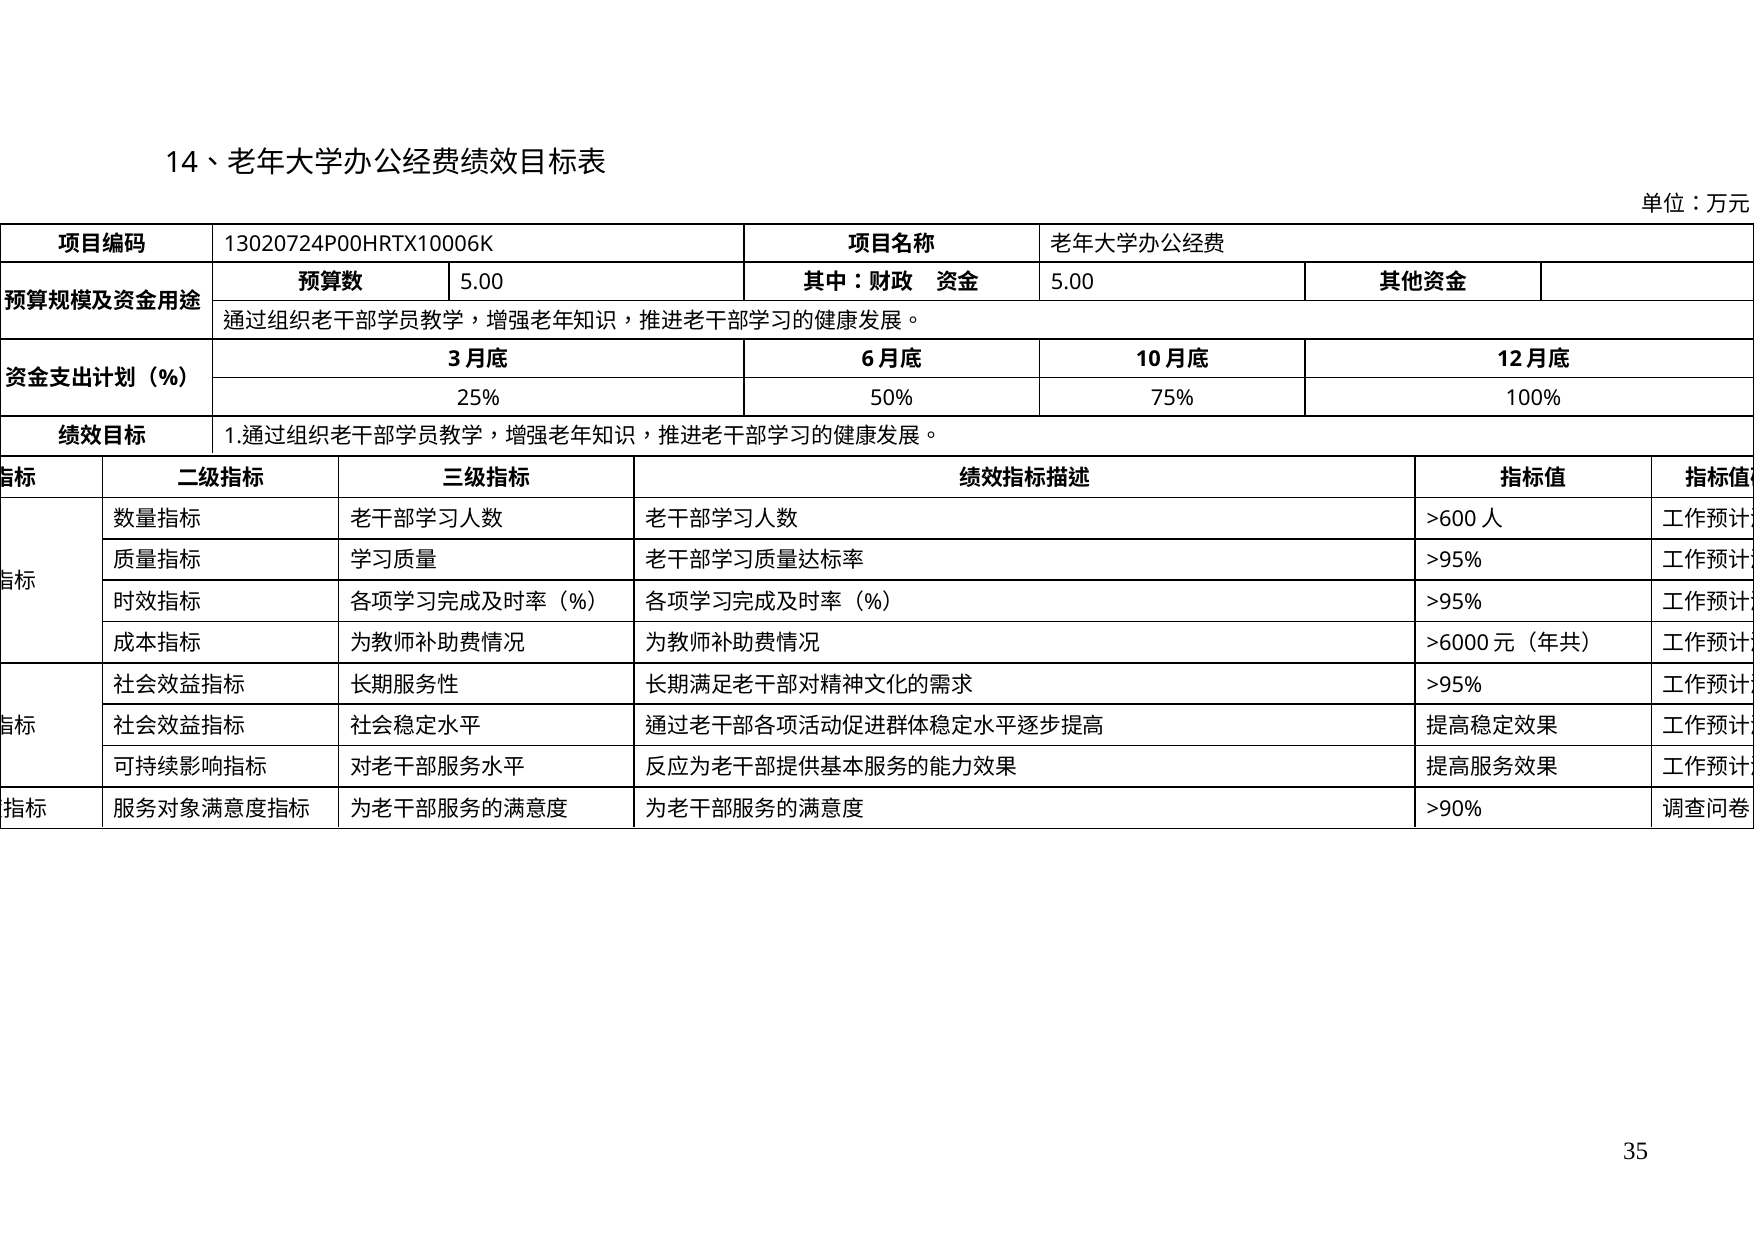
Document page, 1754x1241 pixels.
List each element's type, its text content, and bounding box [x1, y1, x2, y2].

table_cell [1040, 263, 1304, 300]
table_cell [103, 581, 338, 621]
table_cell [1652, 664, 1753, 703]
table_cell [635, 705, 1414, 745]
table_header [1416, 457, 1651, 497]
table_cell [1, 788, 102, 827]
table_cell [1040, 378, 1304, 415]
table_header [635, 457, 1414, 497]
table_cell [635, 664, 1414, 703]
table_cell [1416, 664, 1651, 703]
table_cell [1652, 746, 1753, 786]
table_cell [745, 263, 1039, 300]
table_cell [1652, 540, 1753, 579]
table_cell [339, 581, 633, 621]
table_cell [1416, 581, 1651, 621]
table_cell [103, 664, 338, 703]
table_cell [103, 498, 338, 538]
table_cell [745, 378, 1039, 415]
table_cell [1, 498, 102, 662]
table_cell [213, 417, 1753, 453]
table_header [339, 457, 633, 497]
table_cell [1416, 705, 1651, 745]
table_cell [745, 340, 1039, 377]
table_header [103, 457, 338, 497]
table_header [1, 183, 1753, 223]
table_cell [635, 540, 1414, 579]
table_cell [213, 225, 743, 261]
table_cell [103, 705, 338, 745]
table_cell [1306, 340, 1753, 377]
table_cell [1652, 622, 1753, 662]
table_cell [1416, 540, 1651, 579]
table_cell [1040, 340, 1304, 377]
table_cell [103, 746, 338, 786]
text 14、老年大学办公经费绩效目标表 [106, 142, 1648, 181]
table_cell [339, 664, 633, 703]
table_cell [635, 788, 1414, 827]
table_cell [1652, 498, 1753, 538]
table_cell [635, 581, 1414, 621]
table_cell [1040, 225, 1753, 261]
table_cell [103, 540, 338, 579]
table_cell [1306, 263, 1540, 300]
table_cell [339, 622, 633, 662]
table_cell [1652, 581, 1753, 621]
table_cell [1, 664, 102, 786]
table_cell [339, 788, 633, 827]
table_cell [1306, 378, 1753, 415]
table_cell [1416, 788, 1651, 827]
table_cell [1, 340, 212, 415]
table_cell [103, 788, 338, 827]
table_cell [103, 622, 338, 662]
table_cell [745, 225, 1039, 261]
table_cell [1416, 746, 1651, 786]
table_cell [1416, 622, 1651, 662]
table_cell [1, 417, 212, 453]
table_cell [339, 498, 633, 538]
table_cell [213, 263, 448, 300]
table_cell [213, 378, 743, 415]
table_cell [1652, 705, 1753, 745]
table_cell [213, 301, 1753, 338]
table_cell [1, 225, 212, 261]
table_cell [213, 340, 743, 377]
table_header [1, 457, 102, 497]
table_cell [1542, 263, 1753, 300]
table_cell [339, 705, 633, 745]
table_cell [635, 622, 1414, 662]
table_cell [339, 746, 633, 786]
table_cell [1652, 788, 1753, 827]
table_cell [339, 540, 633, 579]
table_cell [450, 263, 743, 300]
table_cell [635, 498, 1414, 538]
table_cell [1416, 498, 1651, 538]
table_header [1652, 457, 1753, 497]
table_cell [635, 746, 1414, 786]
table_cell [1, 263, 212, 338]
